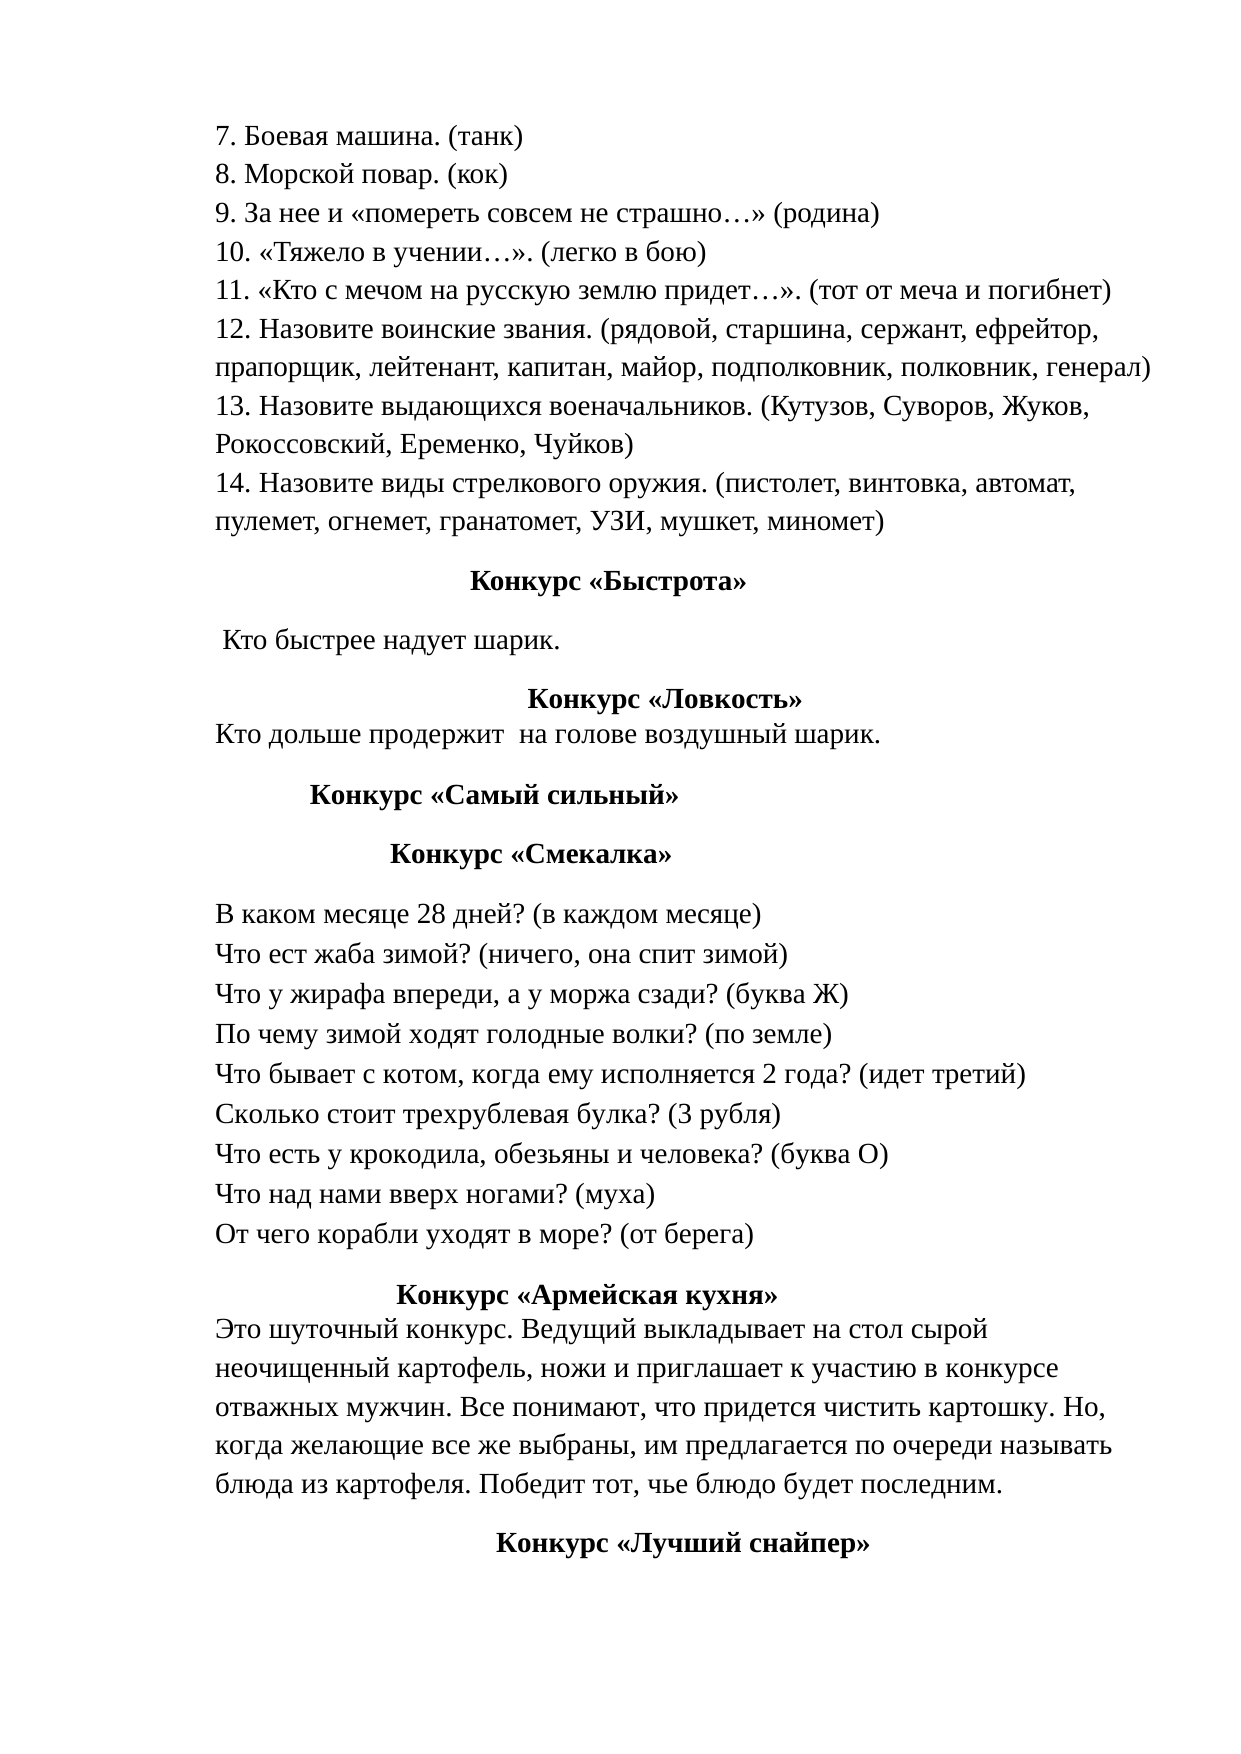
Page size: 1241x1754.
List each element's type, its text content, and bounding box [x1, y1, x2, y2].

text Конкурс «Лучший снайпер» [215, 1525, 1152, 1559]
text Конкурс «Смекалка» [215, 837, 1152, 870]
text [215, 118, 1152, 537]
text Конкурс «Ловкость» [177, 682, 1152, 716]
text Конкурс «Быстрота» [215, 563, 1152, 596]
text Это шуточный конкурс. Ведущий выкладывает на стол сырой неочищенный картофель, ножи и приглашает к участию в конкурсе отважных мужчин. Все понимают, что придется чистить картошку. Но, когда желающие все же выбраны, им предлагается по очереди называть блюда из картофеля. Победит тот, чье блюдо будет последним. [215, 1312, 1152, 1499]
text В каком месяце 28 дней? (в каждом месяце) Что ест жаба зимой? (ничего, она спит зимой) Что у жирафа впереди, а у моржа сзади? (буква Ж) По чему зимой ходят голодные волки? (по земле) Что бывает с котом, когда ему исполняется 2 года? (идет третий) Сколько стоит трехрублевая булка? (3 рубля) Что есть у крокодила, обезьяны и человека? (буква О) Что над нами вверх ногами? (муха) От чего корабли уходят в море? (от берега) [215, 896, 1152, 1251]
text Конкурс «Самый сильный» [215, 777, 1152, 811]
text Кто быстрее надует шарик. [215, 622, 1152, 656]
text Конкурс «Армейская кухня» [177, 1277, 1152, 1312]
text Кто дольше продержит на голове воздушный шарик. [215, 716, 1152, 751]
